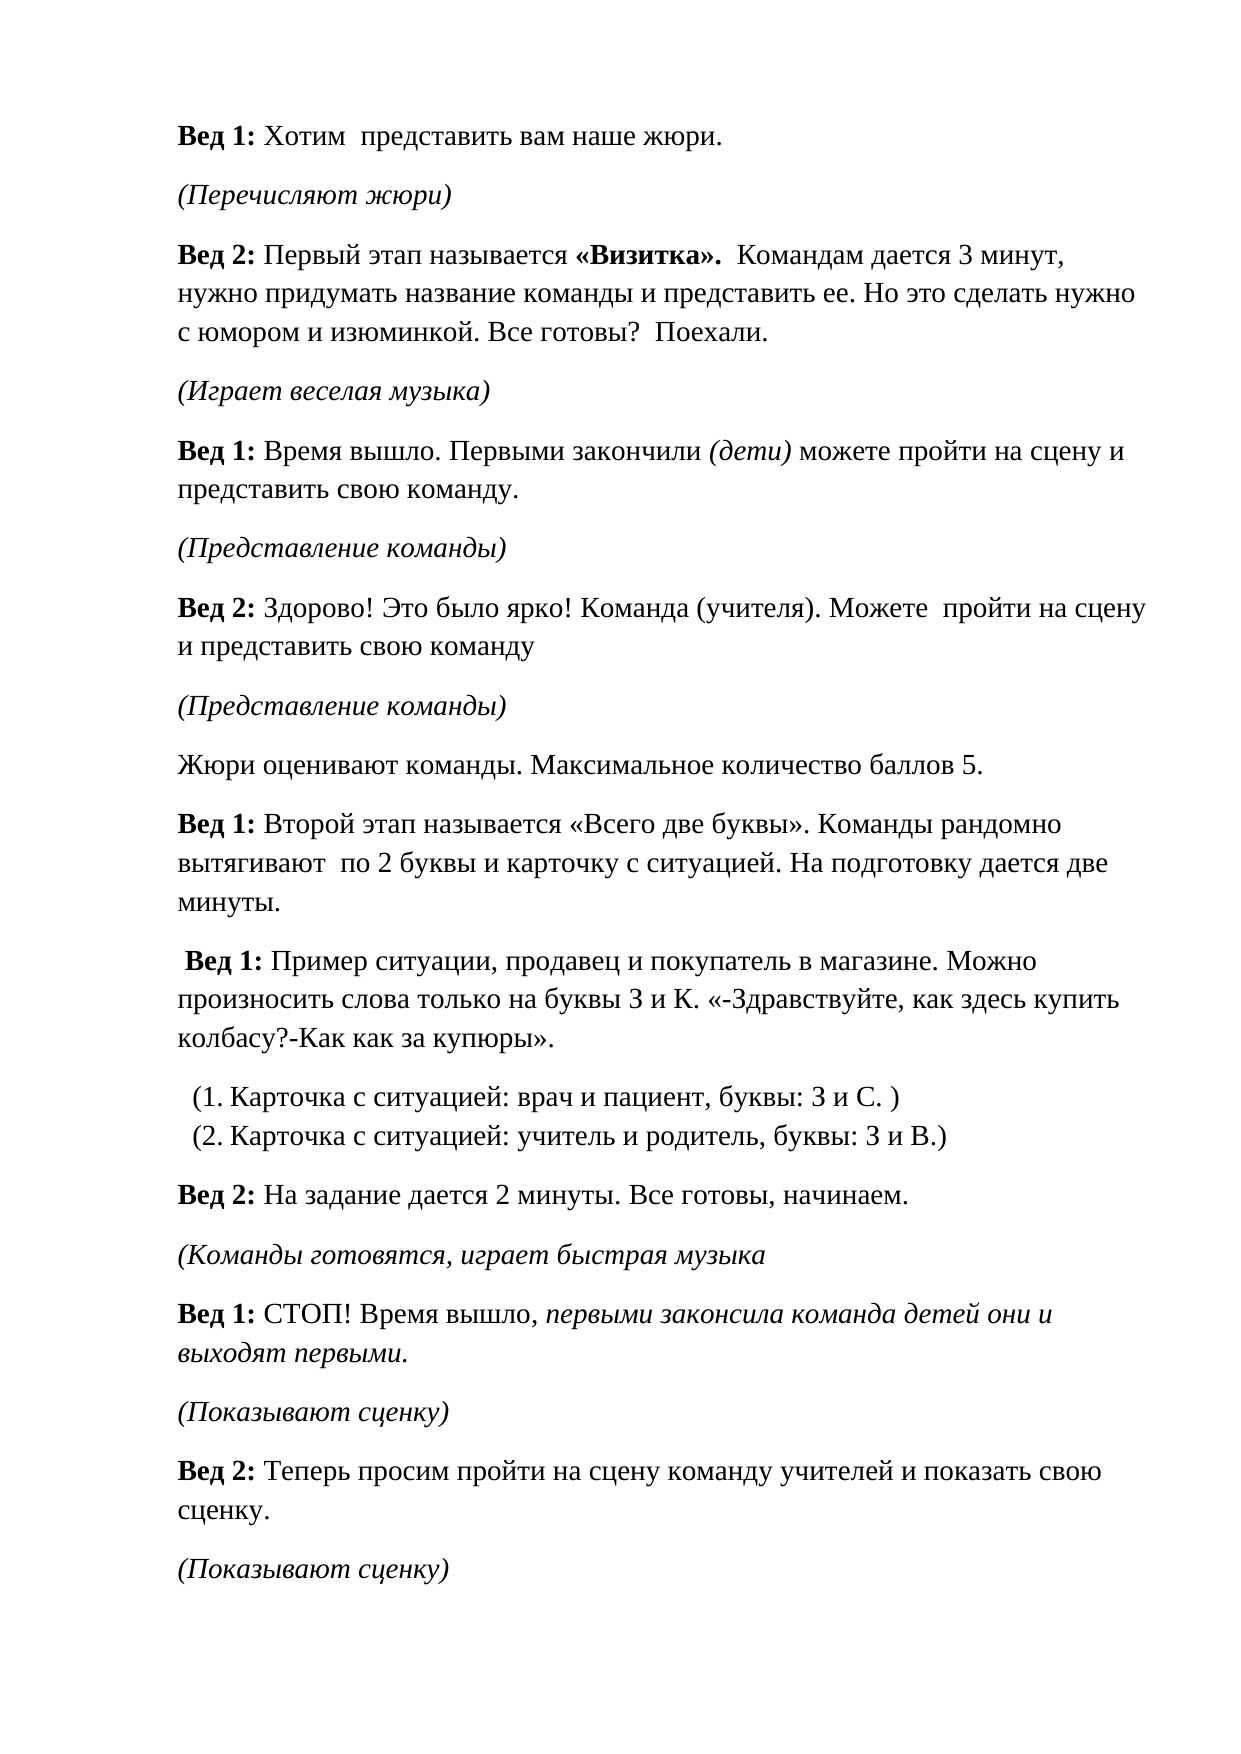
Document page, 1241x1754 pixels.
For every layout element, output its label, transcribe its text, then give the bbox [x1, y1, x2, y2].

text Жюри оценивают команды. Максимальное количество баллов 5. [177, 747, 1152, 781]
text Вед 1: Время вышло. Первыми закончили (дети) можете пройти на сцену и представить свою команду. [177, 433, 1152, 505]
text (Перечисляют жюри) [177, 177, 1152, 211]
text Вед 1: Второй этап называется «Всего две буквы». Команды рандомно вытягивают по 2 буквы и карточку с ситуацией. На подготовку дается две минуты. [177, 807, 1152, 917]
text Вед 2: Здорово! Это было ярко! Команда (учителя). Можете пройти на сцену и представить свою команду [177, 590, 1152, 662]
text (Представление команды) [177, 531, 1152, 564]
text Вед 1: СТОП! Время вышло, первыми законсила команда детей они и выходят первыми. [177, 1296, 1152, 1368]
text Вед 1: Пример ситуации, продавец и покупатель в магазине. Можно произносить слова только на буквы З и К. «-Здравствуйте, как здесь купить колбасу?-Как как за купюры». [177, 943, 1152, 1054]
text Вед 2: На задание дается 2 минуты. Все готовы, начинаем. [177, 1177, 1152, 1211]
text Вед 2: Первый этап называется «Визитка». Командам дается 3 минут, нужно придумать название команды и представить ее. Но это сделать нужно с юмором и изюминкой. Все готовы? Поехали. [177, 237, 1152, 347]
text Вед 1: Хотим представить вам наше жюри. [177, 118, 1152, 152]
list Карточка с ситуацией: врач и пациент, буквы: З и С. ) [192, 1079, 1152, 1113]
text (Показывают сценку) [177, 1394, 1152, 1428]
text (Играет веселая музыка) [177, 373, 1152, 407]
text Вед 2: Теперь просим пройти на сцену команду учителей и показать свою сценку. [177, 1453, 1152, 1526]
text (Показывают сценку) [177, 1551, 1152, 1585]
list Карточка с ситуацией: учитель и родитель, буквы: З и В.) [192, 1118, 1152, 1152]
text (Команды готовятся, играет быстрая музыка [177, 1237, 1152, 1270]
text (Представление команды) [177, 688, 1152, 721]
